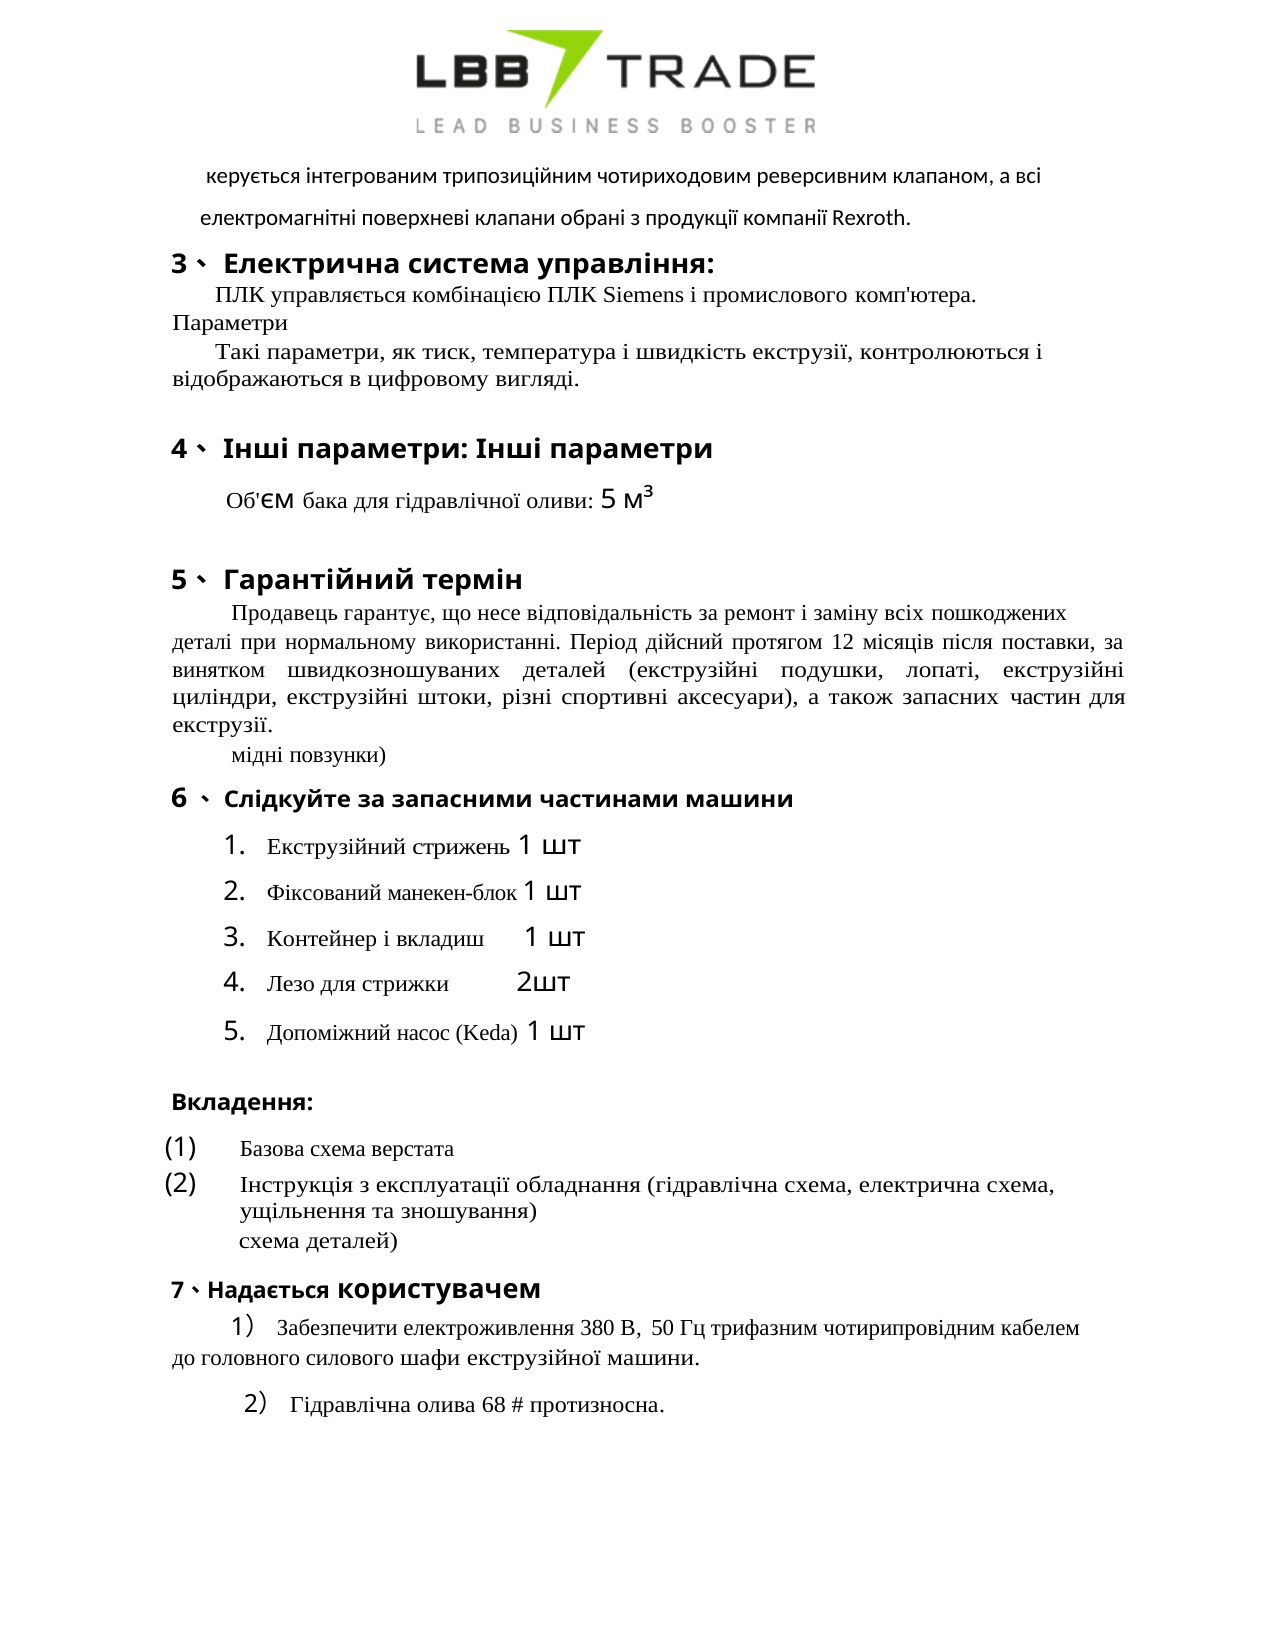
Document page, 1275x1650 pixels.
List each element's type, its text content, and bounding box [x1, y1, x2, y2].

text 4、 Інші параметри: Інші параметри [171, 419, 1237, 469]
list Допоміжний насос (Keda) 1 шт [223, 1001, 1237, 1050]
text Продавець гарантує, що несе відповідальність за ремонт і заміну всіх пошкоджених [231, 599, 1237, 626]
text Параметри [172, 309, 1237, 336]
list Забезпечити електроживлення 380 В, 50 Гц трифазним чотирипровідним кабелем до головного силового шафи екструзійної машини. [172, 1309, 1109, 1370]
subtitle 6 、 Слідкуйте за запасними частинами машини [171, 768, 1237, 817]
text 5、 Гарантійний термін [171, 548, 1237, 599]
list Екструзійний стрижень 1 шт [223, 817, 1237, 863]
list Гідравлічна олива 68 # протизносна. [243, 1371, 1237, 1422]
subtitle Вкладення: [171, 1074, 1237, 1119]
text деталі при нормальному використанні. Період дійсний протягом 12 місяців після поставки, за винятком швидкозношуваних деталей (екструзійні подушки, лопаті, екструзійні циліндри, екструзійні штоки, різні спортивні аксесуари), а також запасних частин для екструзії. [172, 628, 1125, 737]
text керується інтегрованим трипозиційним чотириходовим реверсивним клапаном, а всі електромагнітні поверхневі клапани обрані з продукції компанії Rexroth. [200, 161, 1125, 231]
subtitle 7、Надається користувачем [171, 1256, 1237, 1309]
text Об'єм бака для гідравлічної оливи: 5 м³ [226, 469, 1237, 518]
text ПЛК управляється комбінацією ПЛК Siemens і промислового комп'ютера. [215, 281, 1237, 308]
list Інструкція з експлуатації обладнання (гідравлічна схема, електрична схема, ущільнення та зношування) [164, 1166, 1125, 1223]
text схема деталей) [238, 1227, 1237, 1253]
picture [416, 30, 815, 133]
text мідні повзунки) [231, 739, 1237, 768]
list Лезо для стрижки 2шт [223, 955, 1237, 1001]
text 3、 Електрична система управління: [171, 245, 1237, 281]
list Фіксований манекен-блок 1 шт [223, 863, 1237, 909]
list Контейнер і вкладиш 1 шт [223, 909, 1237, 955]
text Такі параметри, як тиск, температура і швидкість екструзії, контролюються і відображаються в цифровому вигляді. [172, 338, 1125, 391]
list Базова схема верстата [164, 1119, 1237, 1166]
